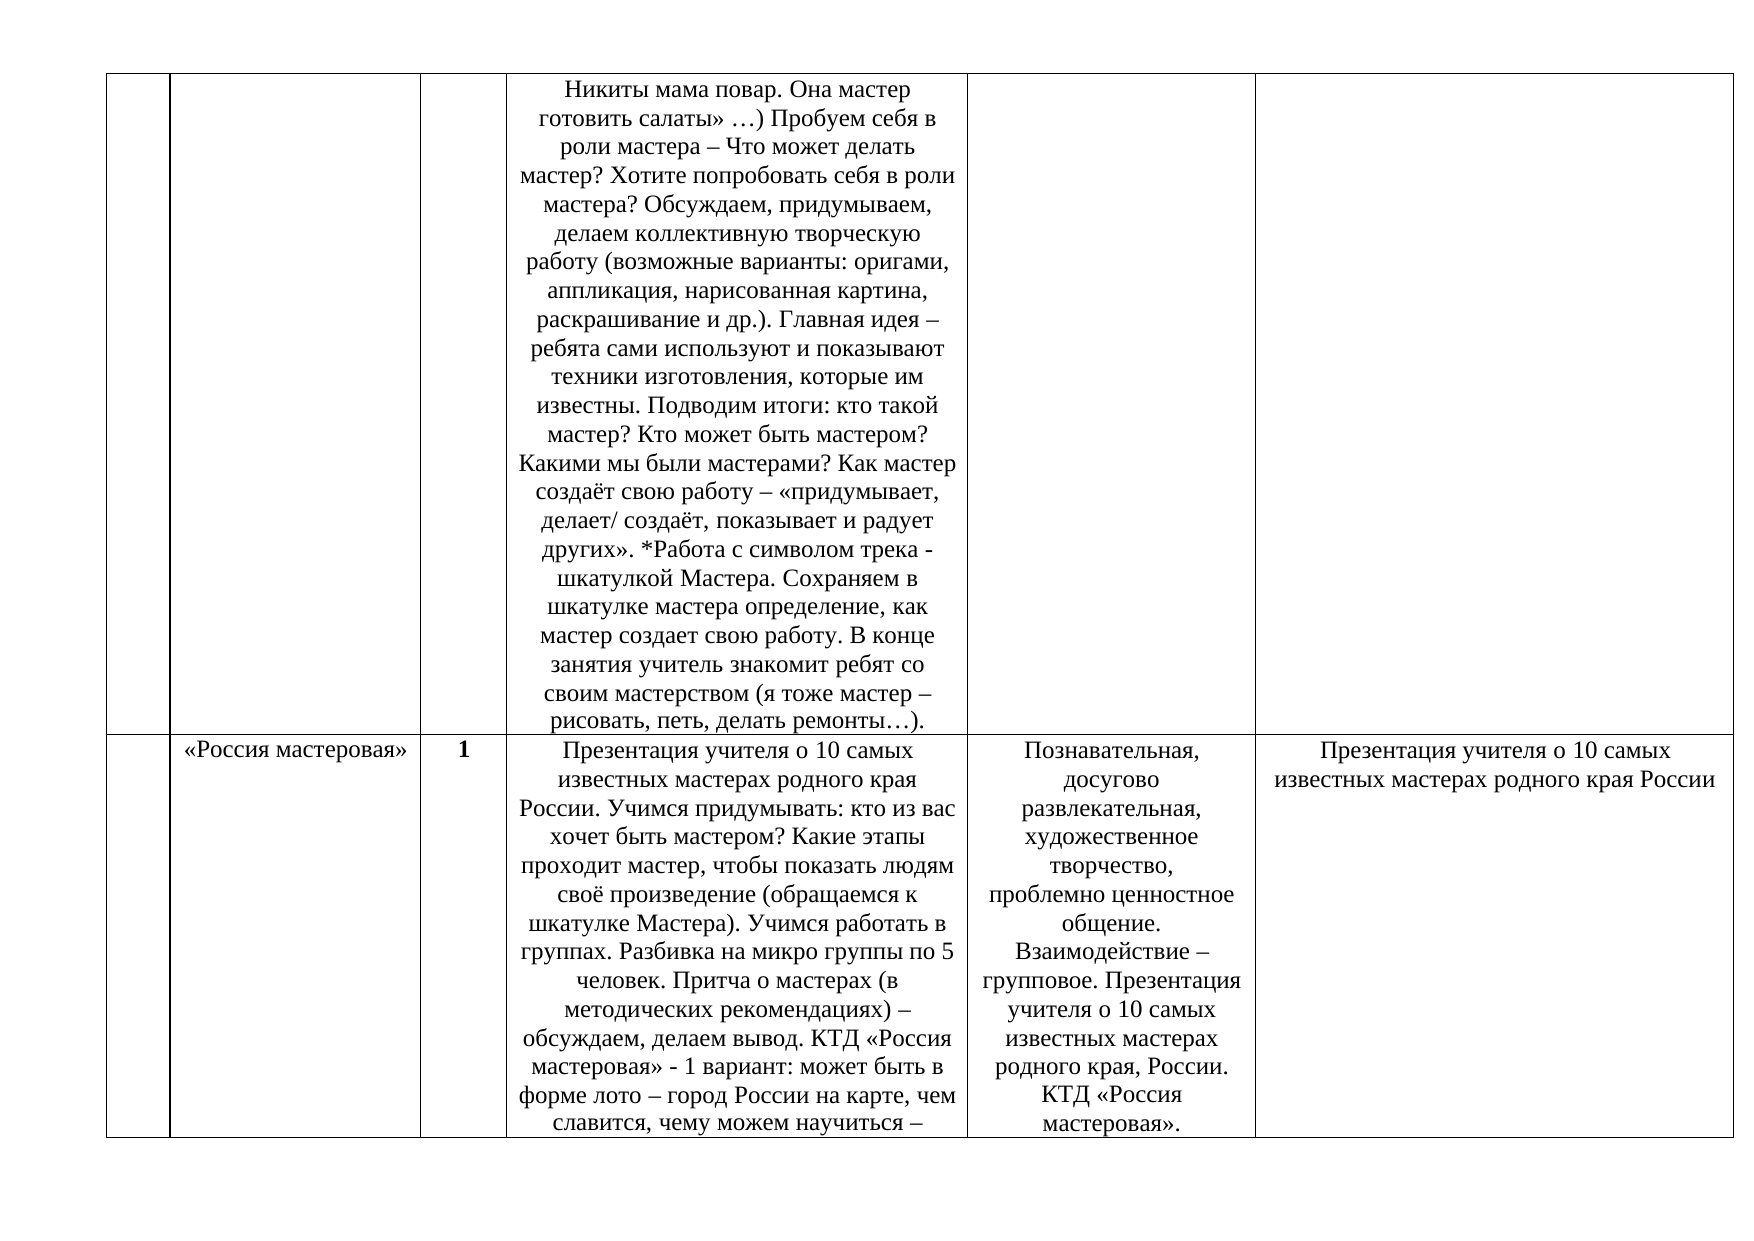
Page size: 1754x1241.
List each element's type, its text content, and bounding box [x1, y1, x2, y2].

table_cell [107, 735, 169, 1137]
table_cell Презентация учителя о 10 самых известных мастерах родного края России [1256, 735, 1733, 1137]
table_header [1256, 74, 1733, 734]
table_header Никиты мама повар. Она мастер готовить салаты» …) Пробуем себя в роли мастера – Что может делать мастер? Хотите попробовать себя в роли мастера? Обсуждаем, придумываем, делаем коллективную творческую работу (возможные варианты: оригами, аппликация, нарисованная картина, раскрашивание и др.). Главная идея – ребята сами используют и показывают техники изготовления, которые им известны. Подводим итоги: кто такой мастер? Кто может быть мастером? Какими мы были мастерами? Как мастер создаёт свою работу – «придумывает, делает/ создаёт, показывает и радует других». *Работа с символом трека - шкатулкой Мастера. Сохраняем в шкатулке мастера определение, как мастер создает свою работу. В конце занятия учитель знакомит ребят со своим мастерством (я тоже мастер – рисовать, петь, делать ремонты…). [507, 74, 967, 734]
table_cell «Россия мастеровая» [171, 735, 420, 1137]
table_header [421, 74, 506, 734]
table_cell 1 [421, 735, 506, 1137]
table_cell Презентация учителя о 10 самых известных мастерах родного края России. Учимся придумывать: кто из вас хочет быть мастером? Какие этапы проходит мастер, чтобы показать людям своё произведение (обращаемся к шкатулке Мастера). Учимся работать в группах. Разбивка на микро группы по 5 человек. Притча о мастерах (в методических рекомендациях) – обсуждаем, делаем вывод. КТД «Россия мастеровая» - 1 вариант: может быть в форме лото – город России на карте, чем славится, чему можем научиться – [507, 735, 967, 1137]
table_header [171, 74, 420, 734]
table_header [107, 74, 169, 734]
table_header [968, 74, 1255, 734]
table_cell Познавательная, досугово развлекательная, художественное творчество, проблемно ценностное общение. Взаимодействие – групповое. Презентация учителя о 10 самых известных мастерах родного края, России. КТД «Россия мастеровая». [968, 735, 1255, 1137]
